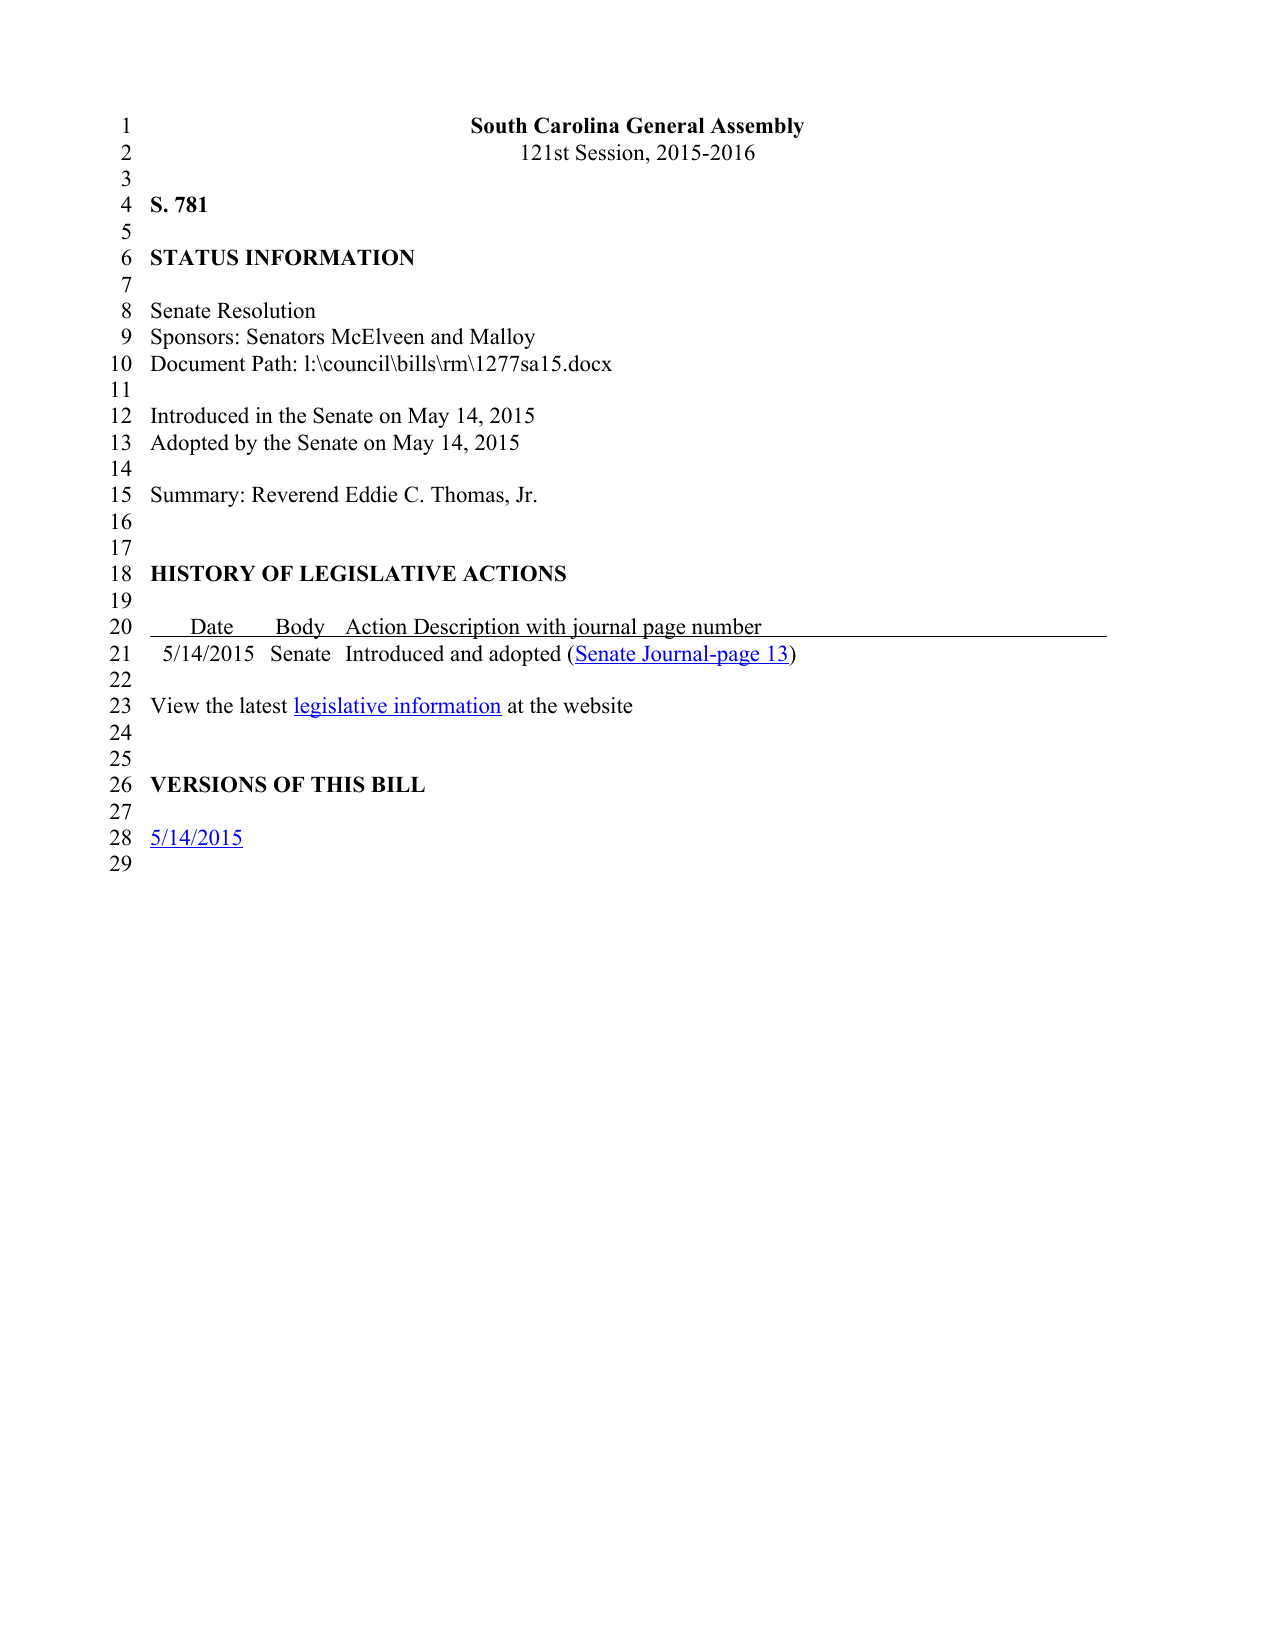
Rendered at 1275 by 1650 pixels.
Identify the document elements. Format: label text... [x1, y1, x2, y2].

text Adopted by the Senate on May 14, 2015 [150, 429, 1125, 455]
text South Carolina General Assembly [150, 112, 1125, 139]
text Date Body Action Description with journal page number [150, 613, 1125, 639]
text Sponsors: Senators McElveen and Malloy [150, 323, 1125, 350]
text STATUS INFORMATION [150, 244, 1125, 271]
text S. 781 [150, 192, 1125, 218]
text 5/14/2015 [150, 824, 1125, 850]
text VERSIONS OF THIS BILL [150, 771, 1125, 798]
text HISTORY OF LEGISLATIVE ACTIONS [150, 561, 1125, 587]
text Senate Resolution [150, 297, 1125, 323]
text Introduced in the Senate on May 14, 2015 [150, 402, 1125, 429]
text Summary: Reverend Eddie C. Thomas, Jr. [150, 481, 1125, 508]
text View the latest legislative information at the website [150, 692, 1125, 719]
text 121st Session, 2015-2016 [150, 139, 1125, 165]
text 5/14/2015 Senate Introduced and adopted (Senate Journal-page 13) [150, 639, 1125, 666]
text Document Path: l:\council\bills\rm\1277sa15.docx [150, 350, 1125, 376]
